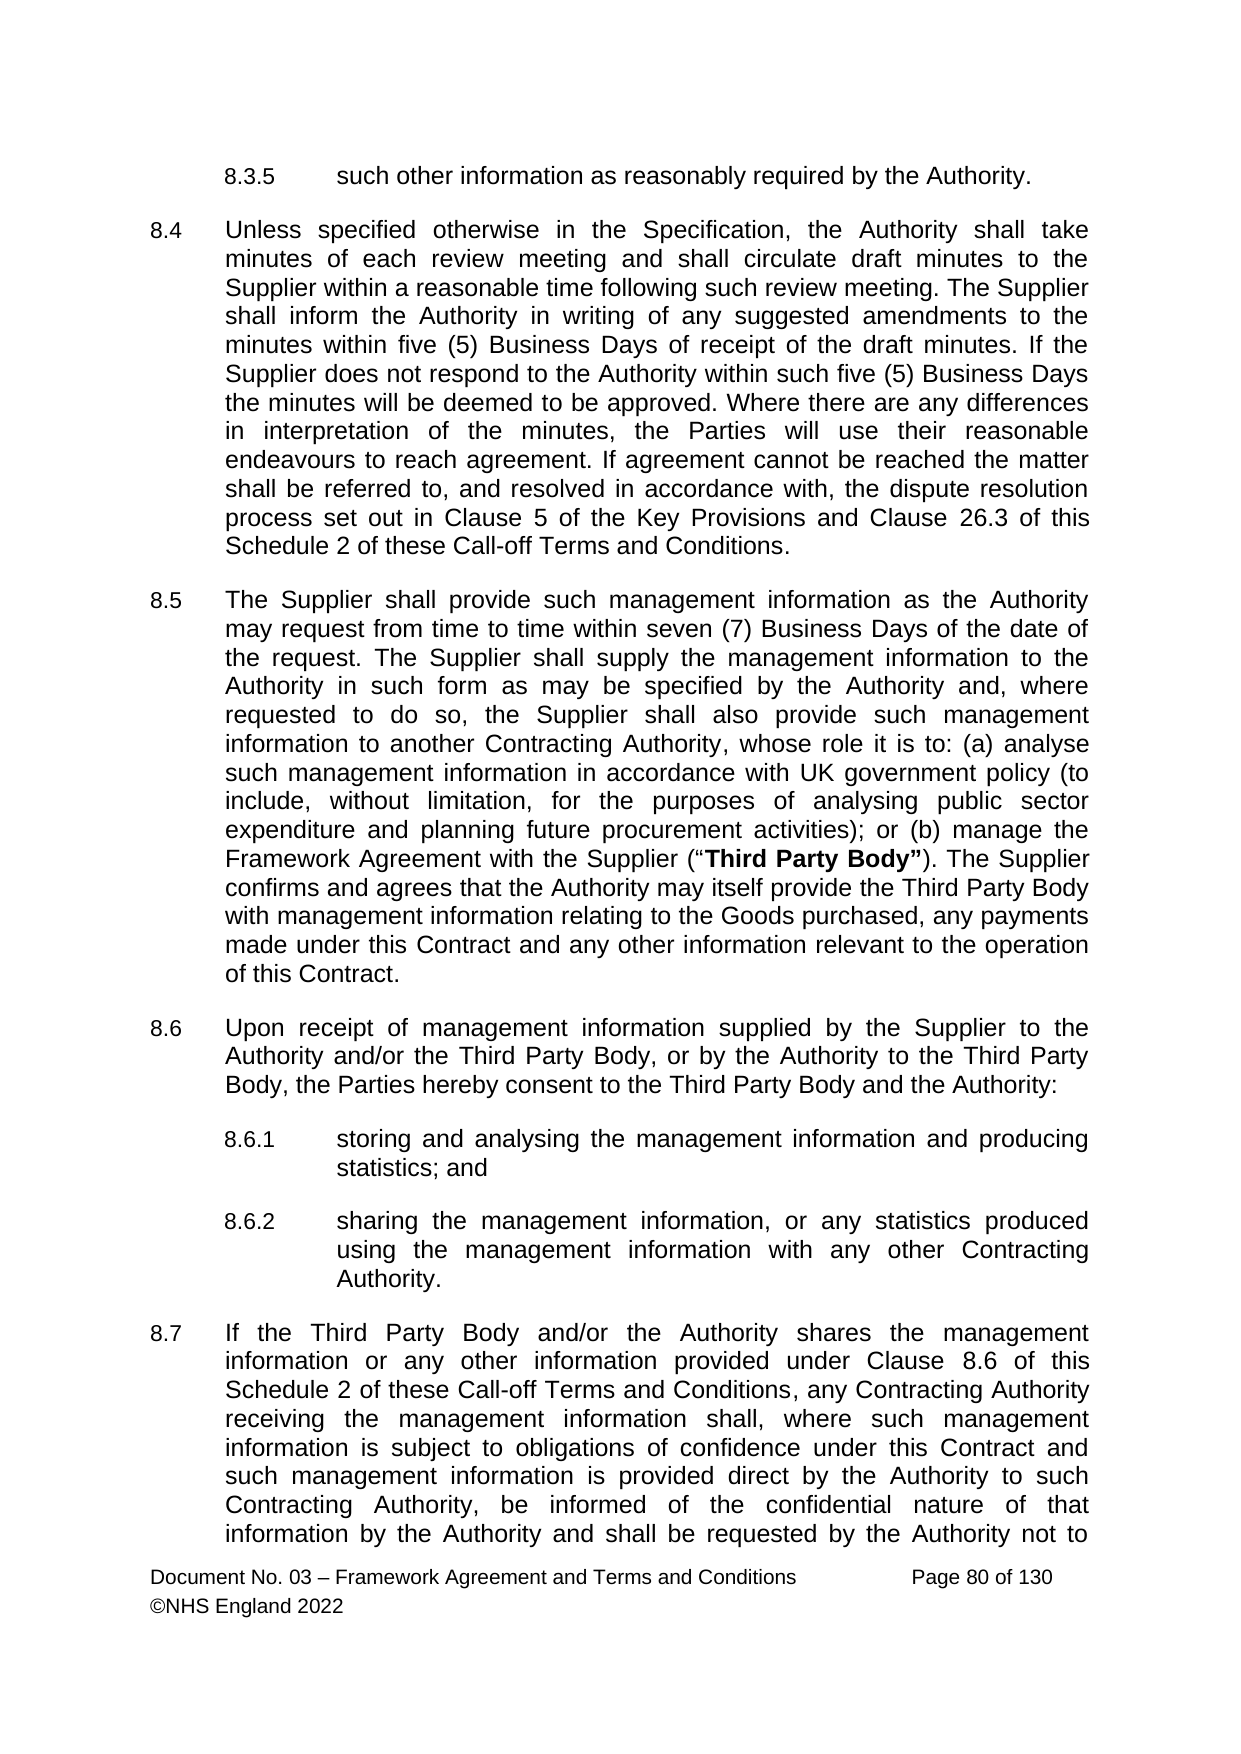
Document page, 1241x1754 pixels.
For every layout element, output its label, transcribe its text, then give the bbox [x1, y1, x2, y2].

subtitle sharing the management information, or any statistics produced using the management information with any other Contracting Authority. [224, 1206, 1090, 1292]
subtitle Upon receipt of management information supplied by the Supplier to the Authority and/or the Third Party Body, or by the Authority to the Third Party Body, the Parties hereby consent to the Third Party Body and the Authority: [150, 1012, 1090, 1099]
subtitle such other information as reasonably required by the Authority. [224, 161, 1090, 190]
subtitle storing and analysing the management information and producing statistics; and [224, 1124, 1090, 1181]
subtitle Unless specified otherwise in the Specification, the Authority shall take minutes of each review meeting and shall circulate draft minutes to the Supplier within a reasonable time following such review meeting. The Supplier shall inform the Authority in writing of any suggested amendments to the minutes within five (5) Business Days of receipt of the draft minutes. If the Supplier does not respond to the Authority within such five (5) Business Days the minutes will be deemed to be approved. Where there are any differences in interpretation of the minutes, the Parties will use their reasonable endeavours to reach agreement. If agreement cannot be reached the matter shall be referred to, and resolved in accordance with, the dispute resolution process set out in Clause 5 of the Key Provisions and Clause 23.3 of this Schedule 2 of these Call-off Terms and Conditions. [150, 215, 1090, 560]
subtitle The Supplier shall provide such management information as the Authority may request from time to time within seven (7) Business Days of the date of the request. The Supplier shall supply the management information to the Authority in such form as may be specified by the Authority and, where requested to do so, the Supplier shall also provide such management information to another Contracting Authority, whose role it is to: (a) analyse such management information in accordance with UK government policy (to include, without limitation, for the purposes of analysing public sector expenditure and planning future procurement activities); or (b) manage the Framework Agreement with the Supplier (“Third Party Body”). The Supplier confirms and agrees that the Authority may itself provide the Third Party Body with management information relating to the Goods purchased, any payments made under this Contract and any other information relevant to the operation of this Contract. [150, 585, 1090, 987]
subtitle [150, 1317, 1090, 1547]
